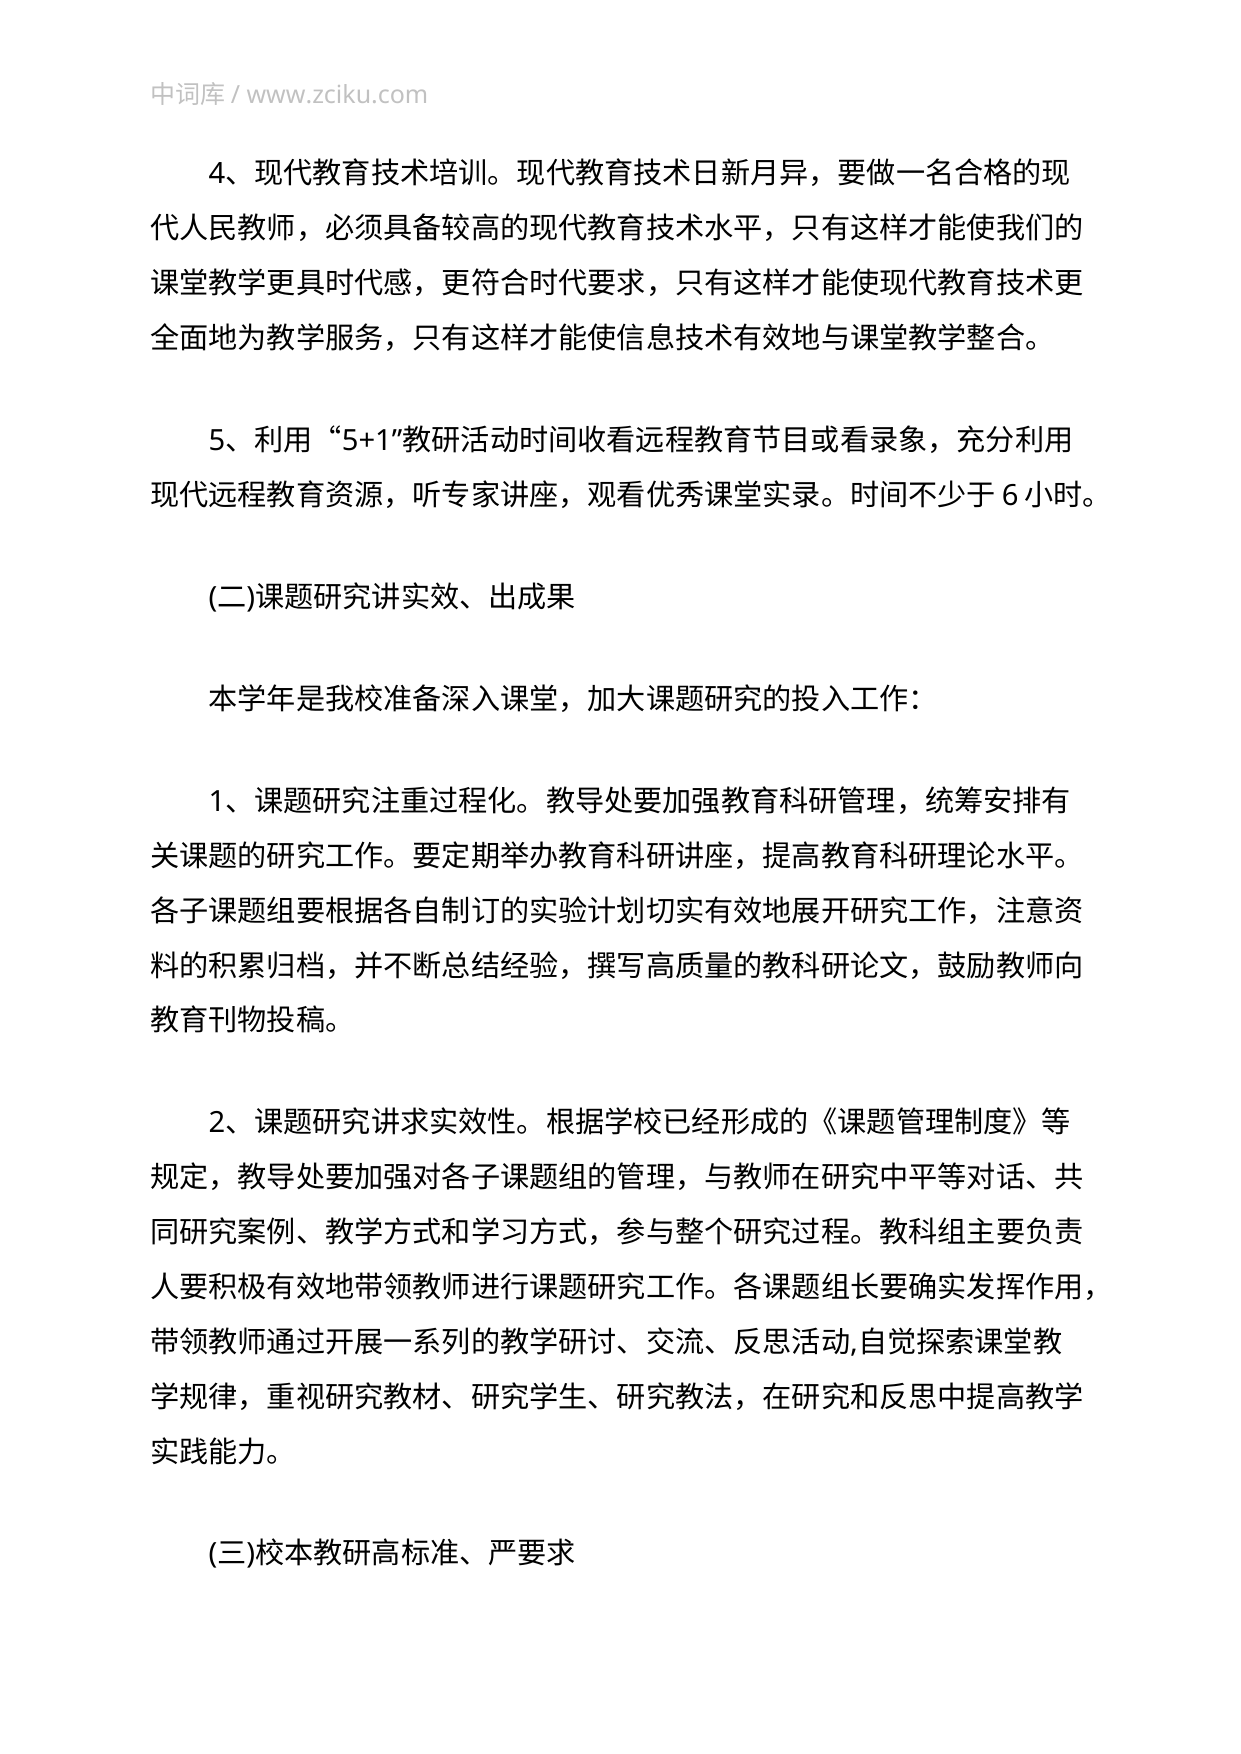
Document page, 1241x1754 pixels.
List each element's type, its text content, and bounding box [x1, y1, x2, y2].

text (二)课题研究讲实效、出成果 [150, 573, 1090, 616]
text (三)校本教研高标准、严要求 [150, 1530, 1090, 1572]
text 4、现代教育技术培训。现代教育技术日新月异，要做一名合格的现代人民教师，必须具备较高的现代教育技术水平，只有这样才能使我们的课堂教学更具时代感，更符合时代要求，只有这样才能使现代教育技术更全面地为教学服务，只有这样才能使信息技术有效地与课堂教学整合。 [150, 150, 1090, 357]
text 5、利用“5+1”教研活动时间收看远程教育节目或看录象，充分利用现代远程教育资源，听专家讲座，观看优秀课堂实录。时间不少于6小时。 [150, 417, 1090, 514]
text 本学年是我校准备深入课堂，加大课题研究的投入工作： [150, 676, 1090, 718]
text 2、课题研究讲求实效性。根据学校已经形成的《课题管理制度》等规定，教导处要加强对各子课题组的管理，与教师在研究中平等对话、共同研究案例、教学方式和学习方式，参与整个研究过程。教科组主要负责人要积极有效地带领教师进行课题研究工作。各课题组长要确实发挥作用，带领教师通过开展一系列的教学研讨、交流、反思活动,自觉探索课堂教学规律，重视研究教材、研究学生、研究教法，在研究和反思中提高教学实践能力。 [150, 1099, 1090, 1471]
text 1、课题研究注重过程化。教导处要加强教育科研管理，统筹安排有关课题的研究工作。要定期举办教育科研讲座，提高教育科研理论水平。各子课题组要根据各自制订的实验计划切实有效地展开研究工作，注意资料的积累归档，并不断总结经验，撰写高质量的教科研论文，鼓励教师向教育刊物投稿。 [150, 777, 1090, 1039]
